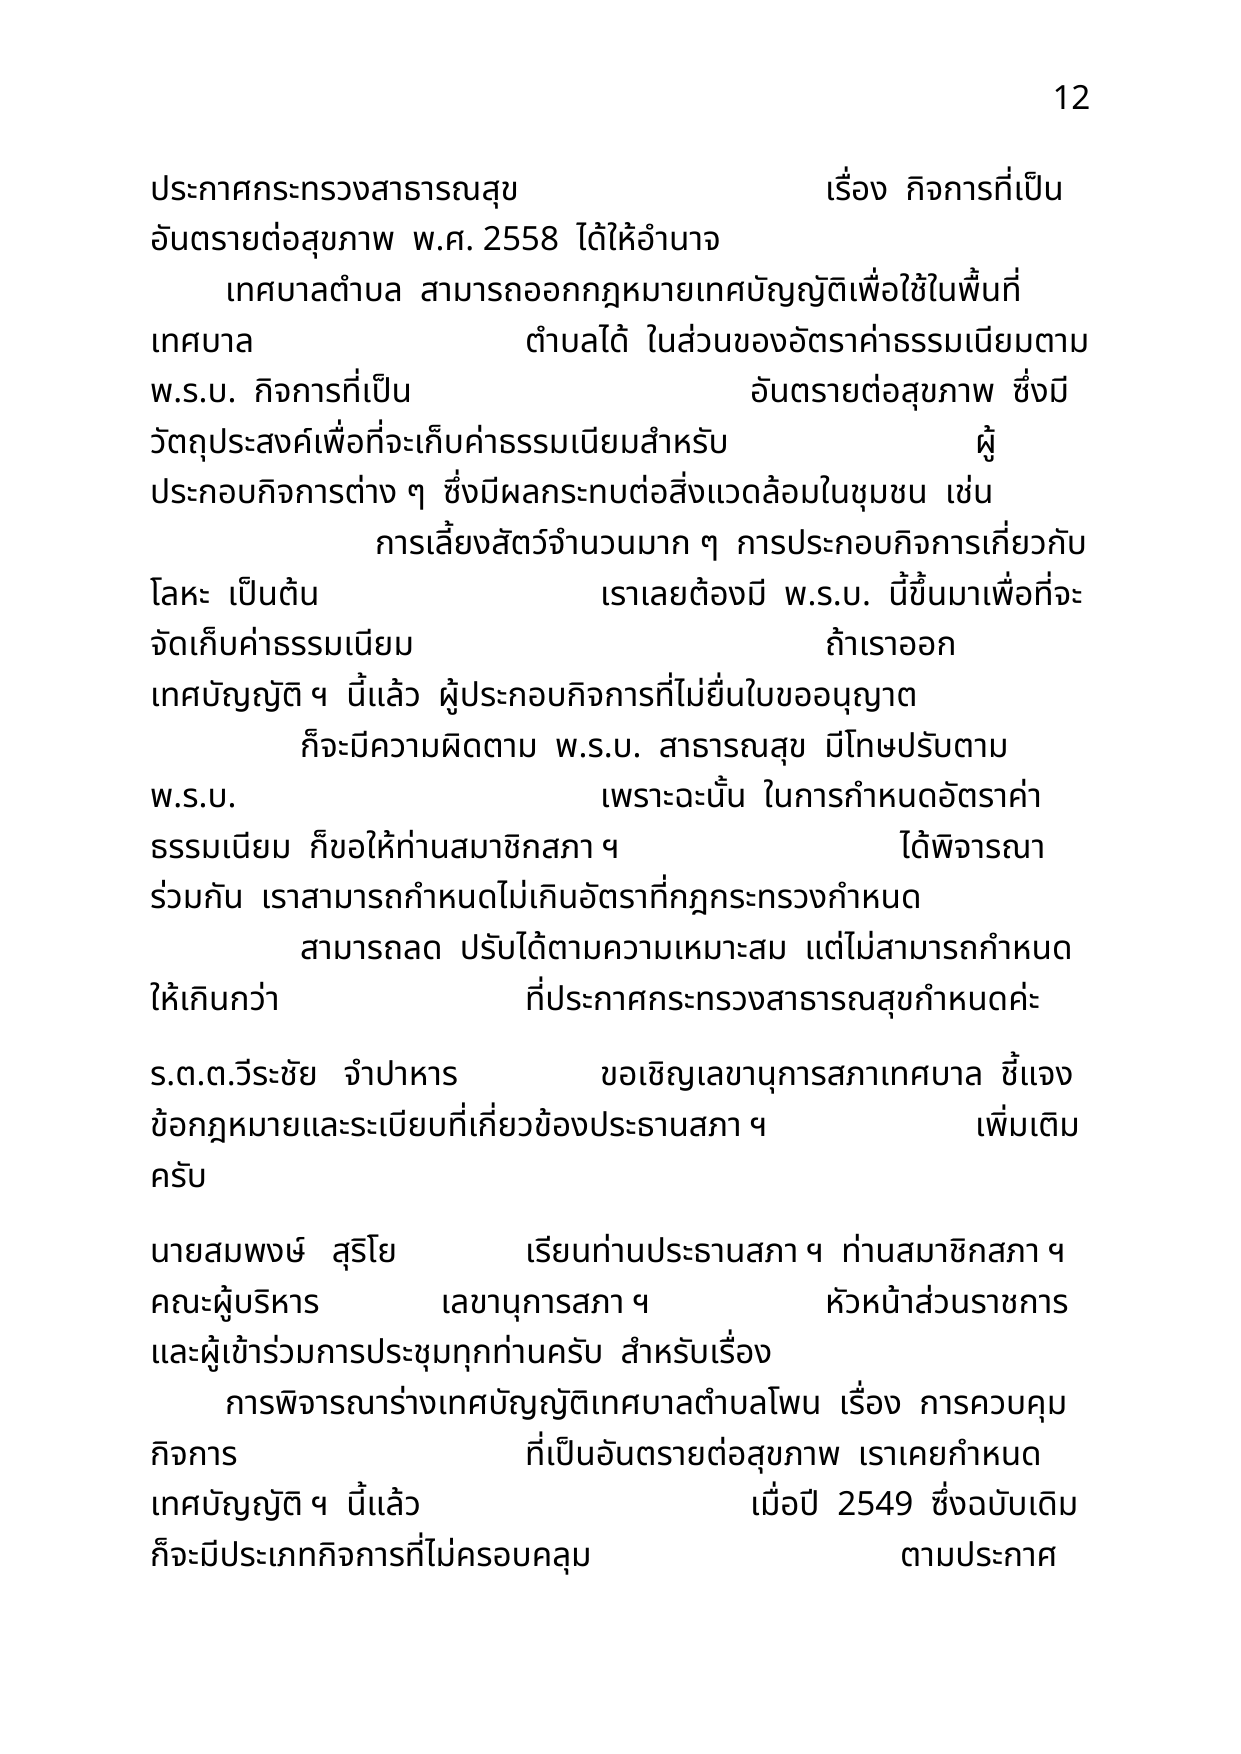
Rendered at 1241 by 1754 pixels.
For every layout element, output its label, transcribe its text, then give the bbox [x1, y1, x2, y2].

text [150, 164, 1090, 1025]
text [150, 1227, 1090, 1581]
text ร.ต.ต.วีระชัย จำปาหาร ขอเชิญเลขานุการสภาเทศบาล ชี้แจงข้อกฎหมายและระเบียบที่เกี่ยวข้องประธานสภา ฯ เพิ่มเติมครับ [150, 1050, 1090, 1202]
